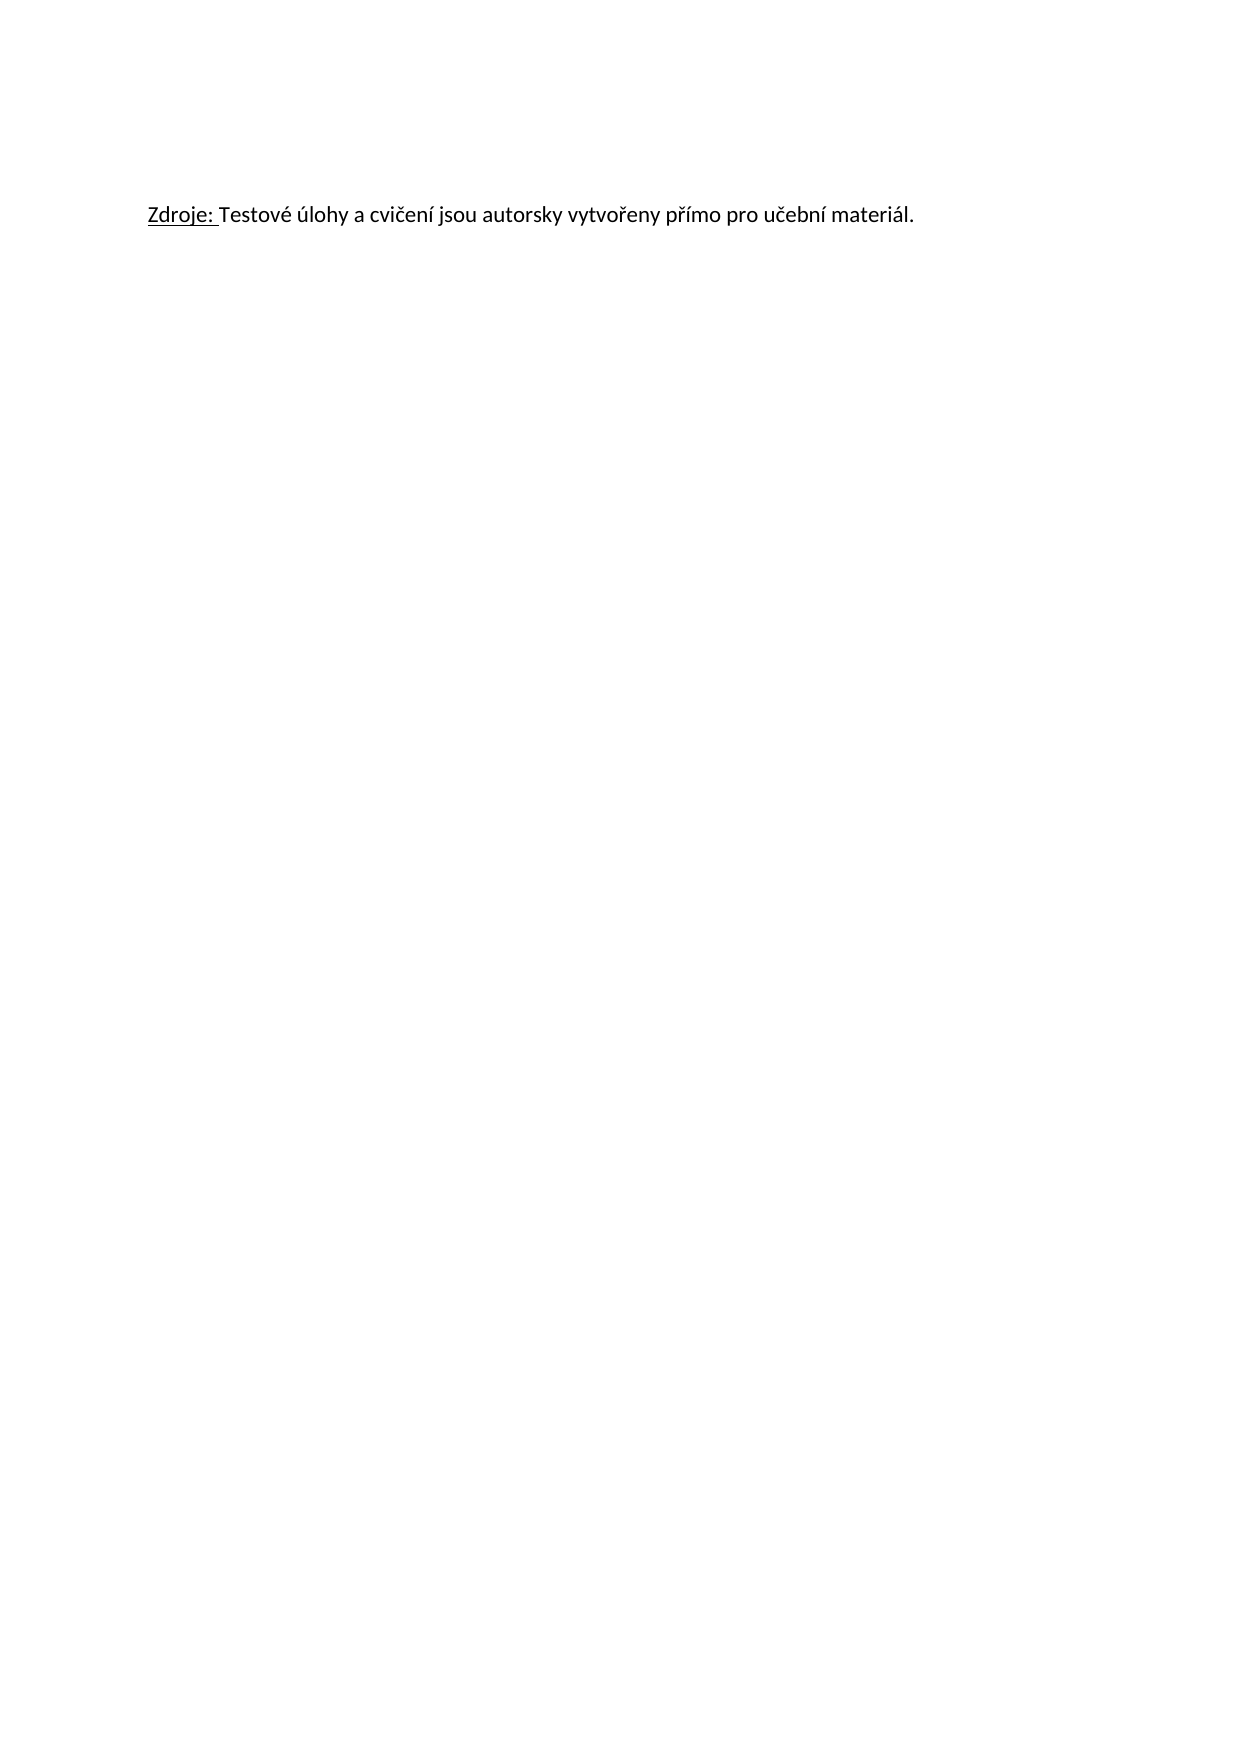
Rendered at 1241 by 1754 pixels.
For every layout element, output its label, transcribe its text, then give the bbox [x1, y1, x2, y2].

text Zdroje: Testové úlohy a cvičení jsou autorsky vytvořeny přímo pro učební materiál. [148, 201, 1093, 229]
